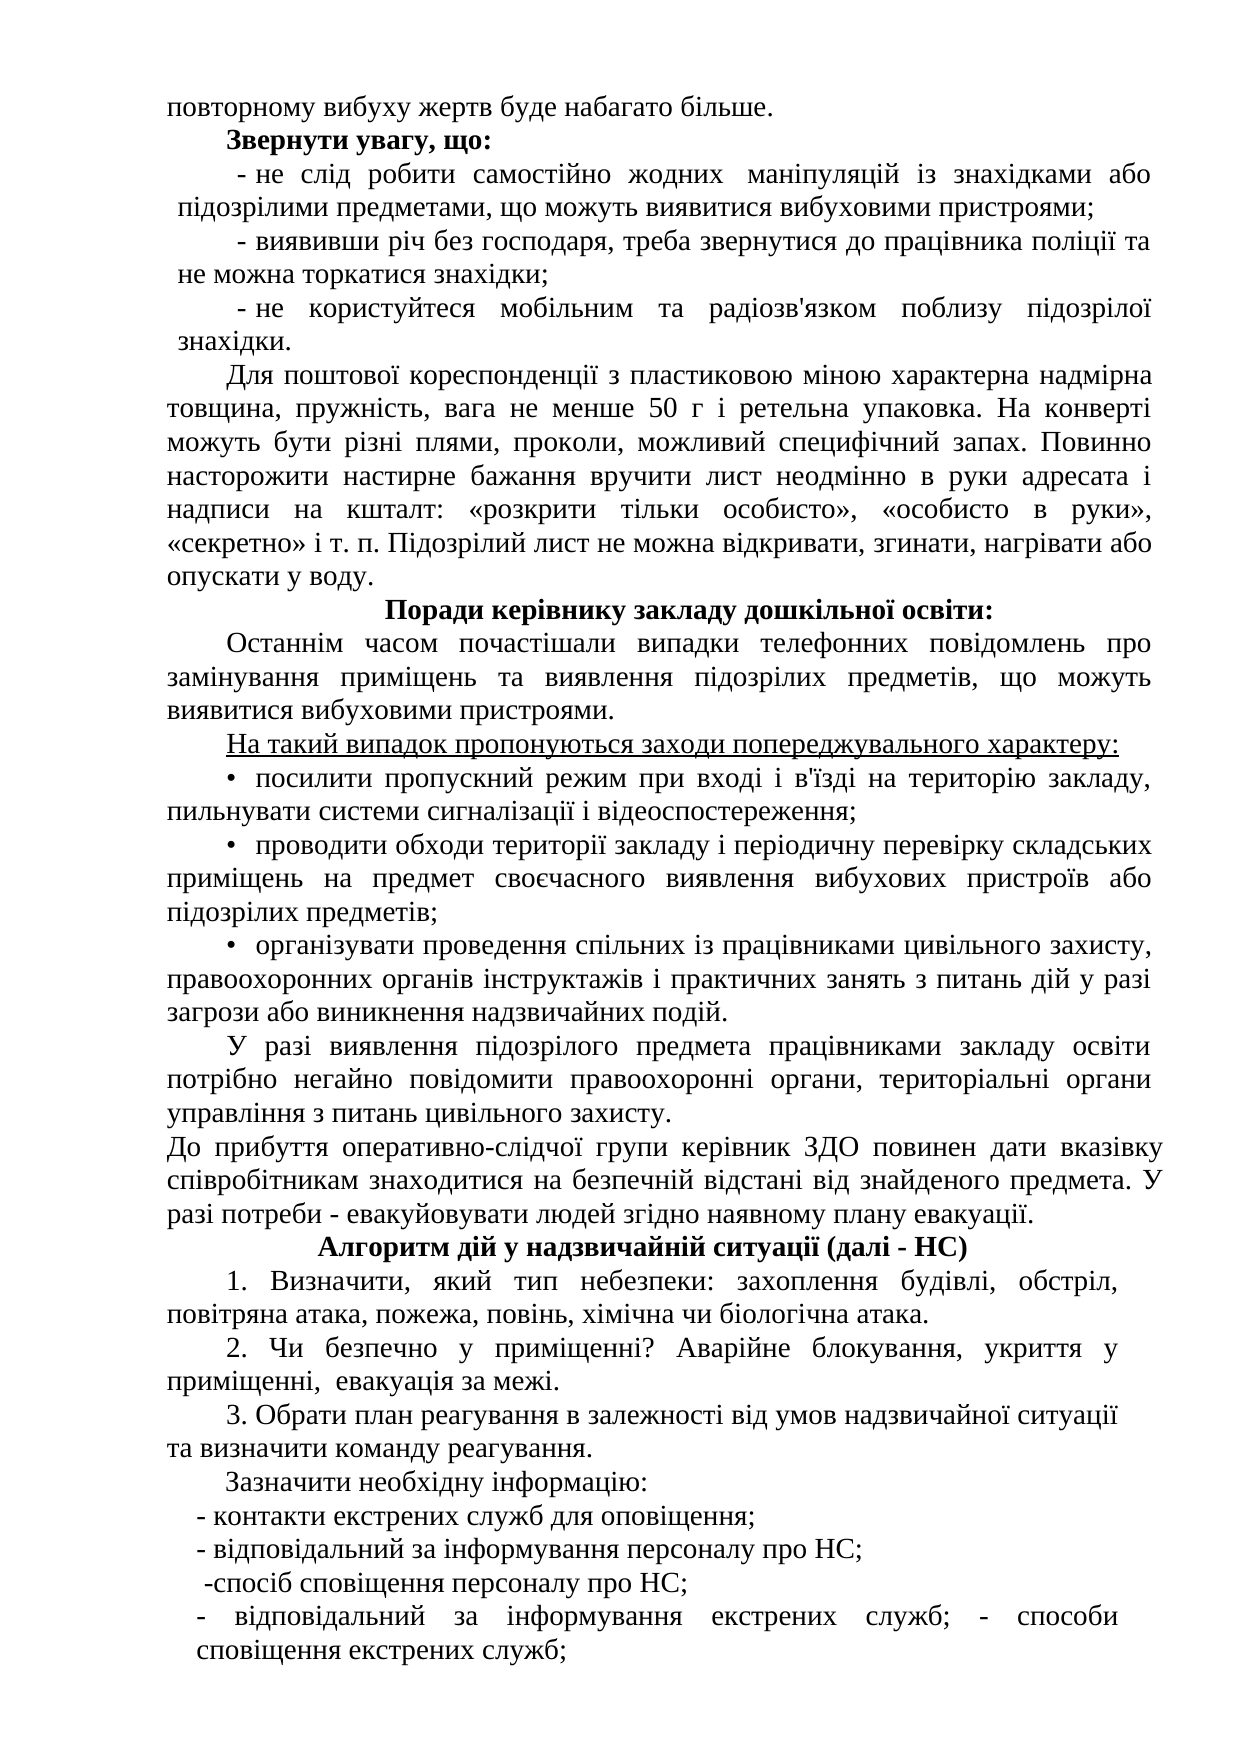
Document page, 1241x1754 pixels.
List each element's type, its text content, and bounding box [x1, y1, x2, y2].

list -спосіб сповіщення персоналу про НС; [196, 1565, 1119, 1598]
list - відповідальний за інформування екстрених служб; - способи сповіщення екстрених служб; [196, 1598, 1119, 1665]
list 2. Чи безпечно у приміщенні? Аварійне блокування, укриття у приміщенні, евакуація за межі. [167, 1330, 1119, 1397]
text Поради керівнику закладу дошкільної освіти: [167, 592, 1152, 625]
list не користуйтеся мобільним та радіозв'язком поблизу підозрілої знахідки. [177, 290, 1151, 357]
text Для поштової кореспонденції з пластиковою міною характерна надмірна товщина, пружність, вага не менше 50 г і ретельна упаковка. На конверті можуть бути різні плями, проколи, можливий специфічний запах. Повинно насторожити настирне бажання вручити лист неодмінно в руки адресата і надписи на кшталт: «розкрити тільки особисто», «особисто в руки», «секретно» і т. п. Підозрілий лист не можна відкривати, згинати, нагрівати або опускати у воду. [167, 357, 1152, 592]
text На такий випадок пропонуються заходи попереджувального характеру: [167, 726, 1163, 760]
list Зазначити необхідну інформацію: [167, 1464, 1119, 1498]
text Останнім часом почастішали випадки телефонних повідомлень про замінування приміщень та виявлення підозрілих предметів, що можуть виявитися вибуховими пристроями. [167, 625, 1151, 726]
text У разі виявлення підозрілого предмета працівниками закладу освіти потрібно негайно повідомити правоохоронні органи, територіальні органи управління з питань цивільного захисту. [167, 1028, 1151, 1129]
list не слід робити самостійно жодних маніпуляцій із знахідками або підозрілими предметами, що можуть виявитися вибуховими пристроями; [177, 156, 1151, 223]
list - контакти екстрених служб для оповіщення; [196, 1498, 1119, 1531]
list 3. Обрати план реагування в залежності від умов надзвичайної ситуації та визначити команду реагування. [167, 1397, 1119, 1464]
list проводити обходи території закладу і періодичну перевірку складських приміщень на предмет своєчасного виявлення вибухових пристроїв або підозрілих предметів; [167, 827, 1152, 927]
list Алгоритм дій у надзвичайній ситуації (далі - НС) [167, 1229, 1119, 1263]
list - відповідальний за інформування персоналу про НС; [196, 1531, 1119, 1565]
list 1. Визначити, який тип небезпеки: захоплення будівлі, обстріл, повітряна атака, пожежа, повінь, хімічна чи біологічна атака. [167, 1263, 1119, 1330]
text Звернути увагу, що: [167, 122, 1152, 156]
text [167, 89, 1152, 122]
list організувати проведення спільних із працівниками цивільного захисту, правоохоронних органів інструктажів і практичних занять з питань дій у разі загрози або виникнення надзвичайних подій. [167, 927, 1152, 1028]
list виявивши річ без господаря, треба звернутися до працівника поліції та не можна торкатися знахідки; [177, 223, 1152, 290]
list посилити пропускний режим при вході і в'їзді на територію закладу, пильнувати системи сигналізації і відеоспостереження; [167, 760, 1152, 827]
text До прибуття оперативно-слідчої групи керівник ЗДО повинен дати вказівку співробітникам знаходитися на безпечній відстані від знайденого предмета. У разі потреби - евакуйовувати людей згідно наявному плану евакуації. [167, 1129, 1163, 1229]
